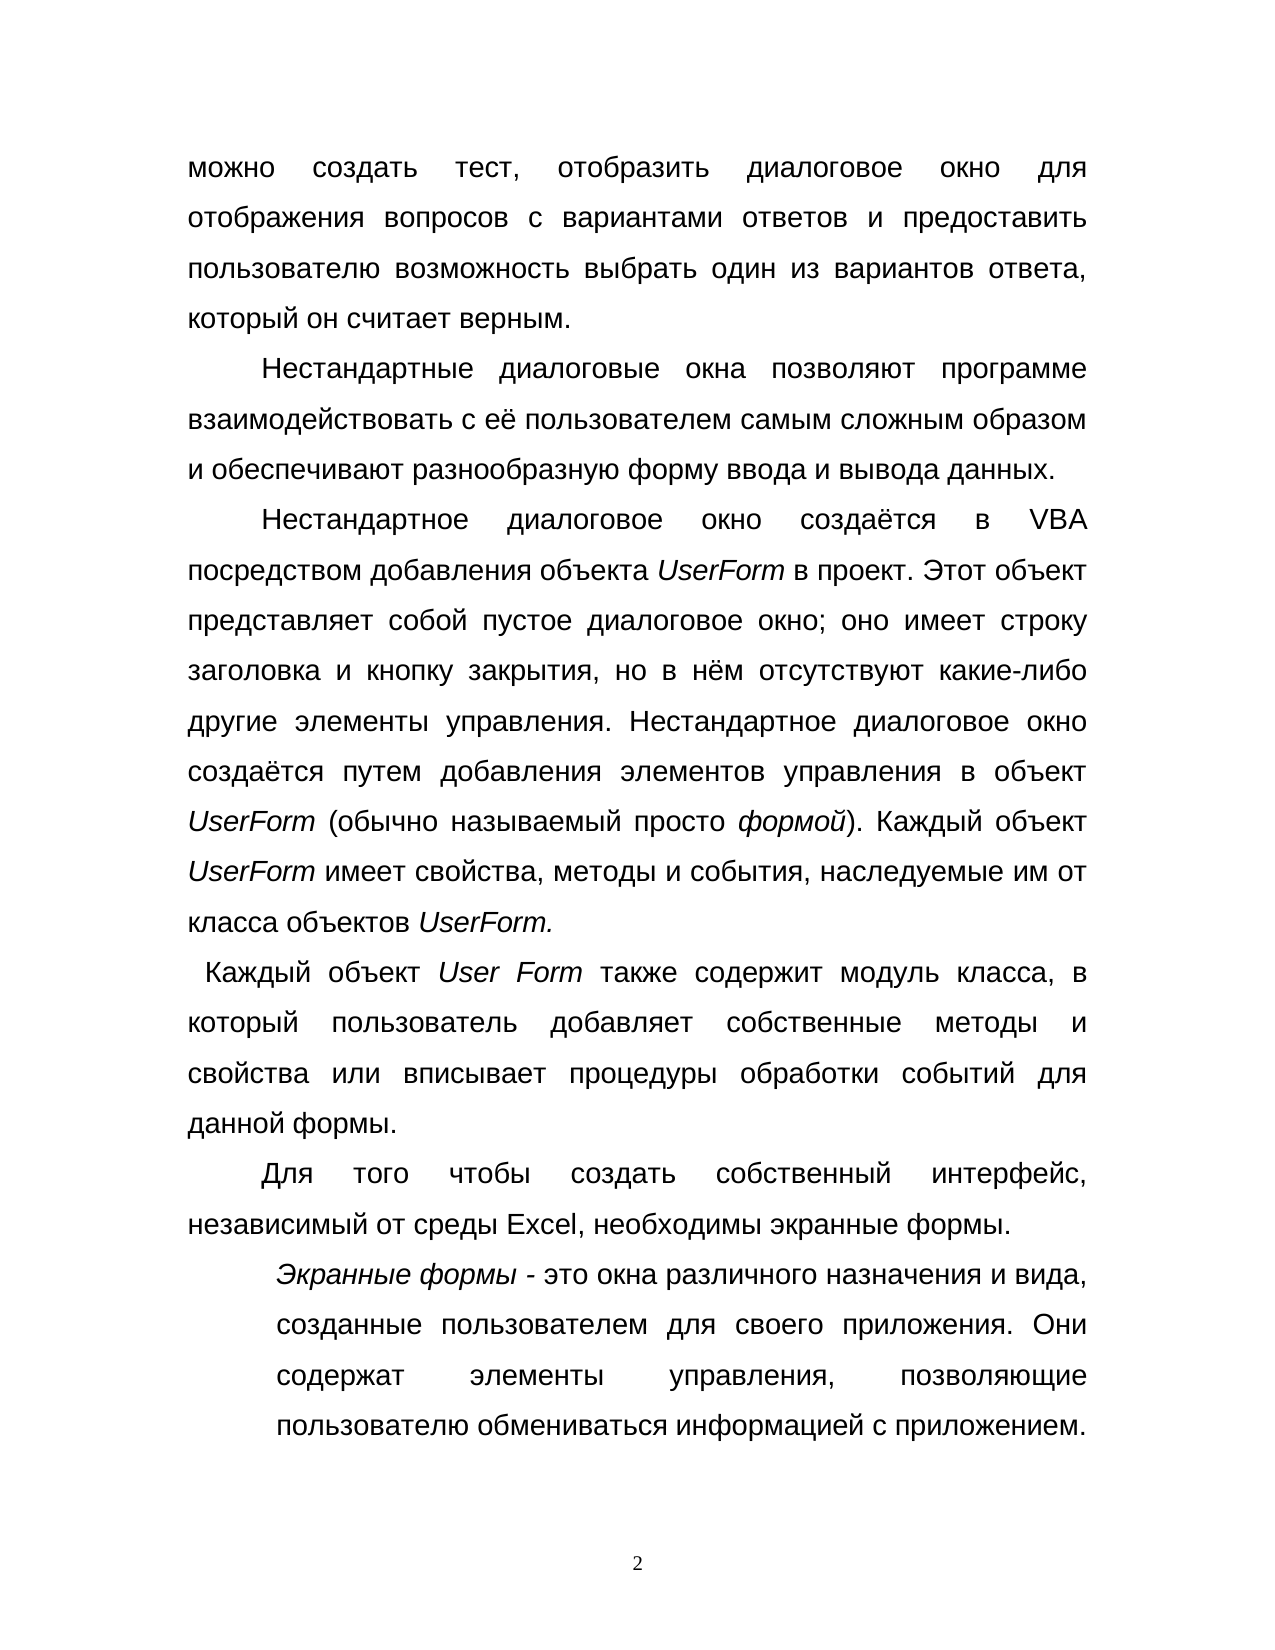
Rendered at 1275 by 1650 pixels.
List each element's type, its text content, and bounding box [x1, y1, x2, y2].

text Каждый объект User Form также содержит модуль класса, в который пользователь добавляет собственные методы и свойства или вписывает процедуры обработки событий для данной формы. [187, 955, 1087, 1139]
text Для того чтобы создать собственный интерфейс, независимый от среды Excel, необходимы экранные формы. [187, 1156, 1087, 1240]
text Нестандартные диалоговые окна позволяют программе взаимодействовать с её пользователем самым сложным образом и обеспечивают разнообразную форму ввода и вывода данных. [187, 351, 1087, 485]
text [187, 150, 1087, 334]
text Экранные формы - это окна различного назначения и вида, созданные пользователем для своего приложения. Они содержат элементы управления, позволяющие пользователю обмениваться информацией с приложением. [276, 1257, 1087, 1441]
text Нестандартное диалоговое окно создаётся в VBA посредством добавления объекта UserForm в проект. Этот объект представляет собой пустое диалоговое окно; оно имеет строку заголовка и кнопку закрытия, но в нём отсутствуют какие-либо другие элементы управления. Нестандартное диалоговое окно создаётся путем добавления элементов управления в объект UserForm (обычно называемый просто формой). Каждый объект UserForm имеет свойства, методы и события, наследуемые им от класса объектов UserForm. [187, 502, 1087, 938]
